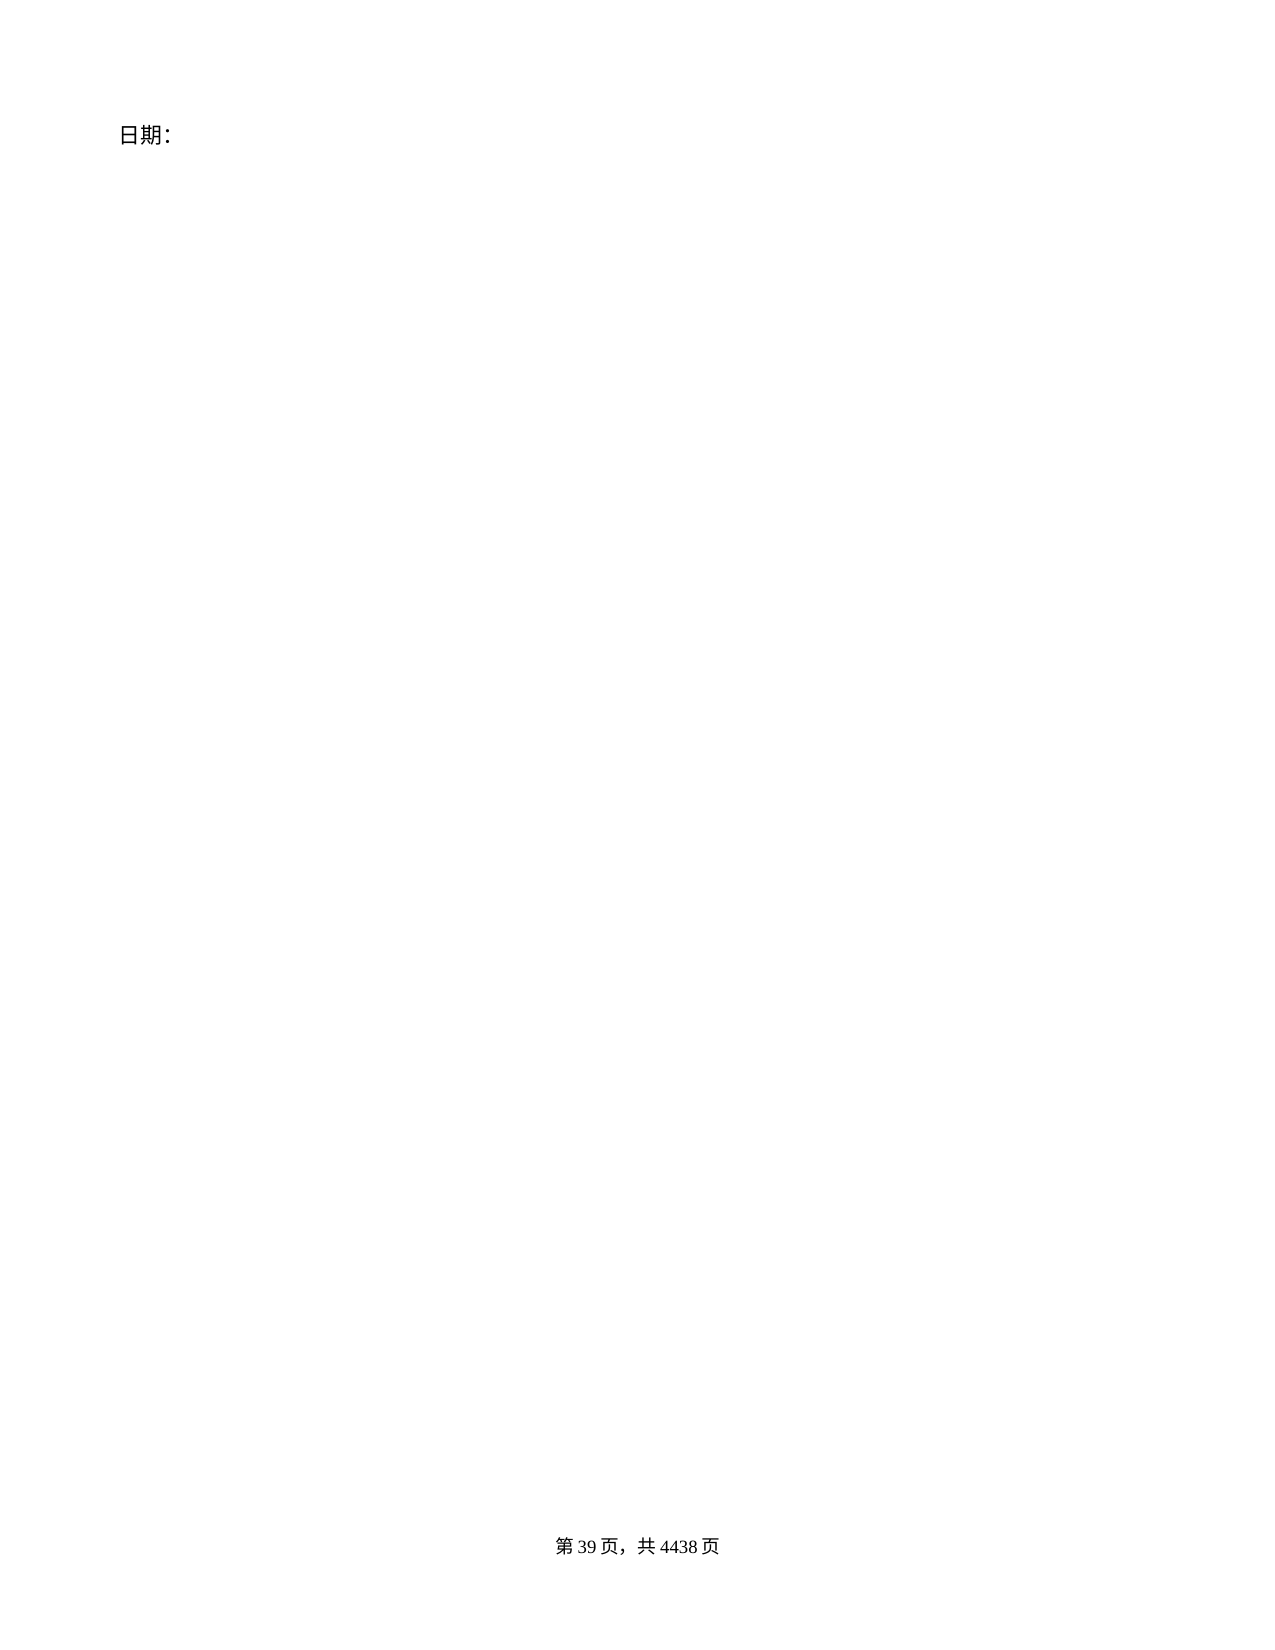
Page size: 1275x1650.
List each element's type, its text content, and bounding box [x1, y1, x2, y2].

text 日期： [118, 118, 1157, 150]
